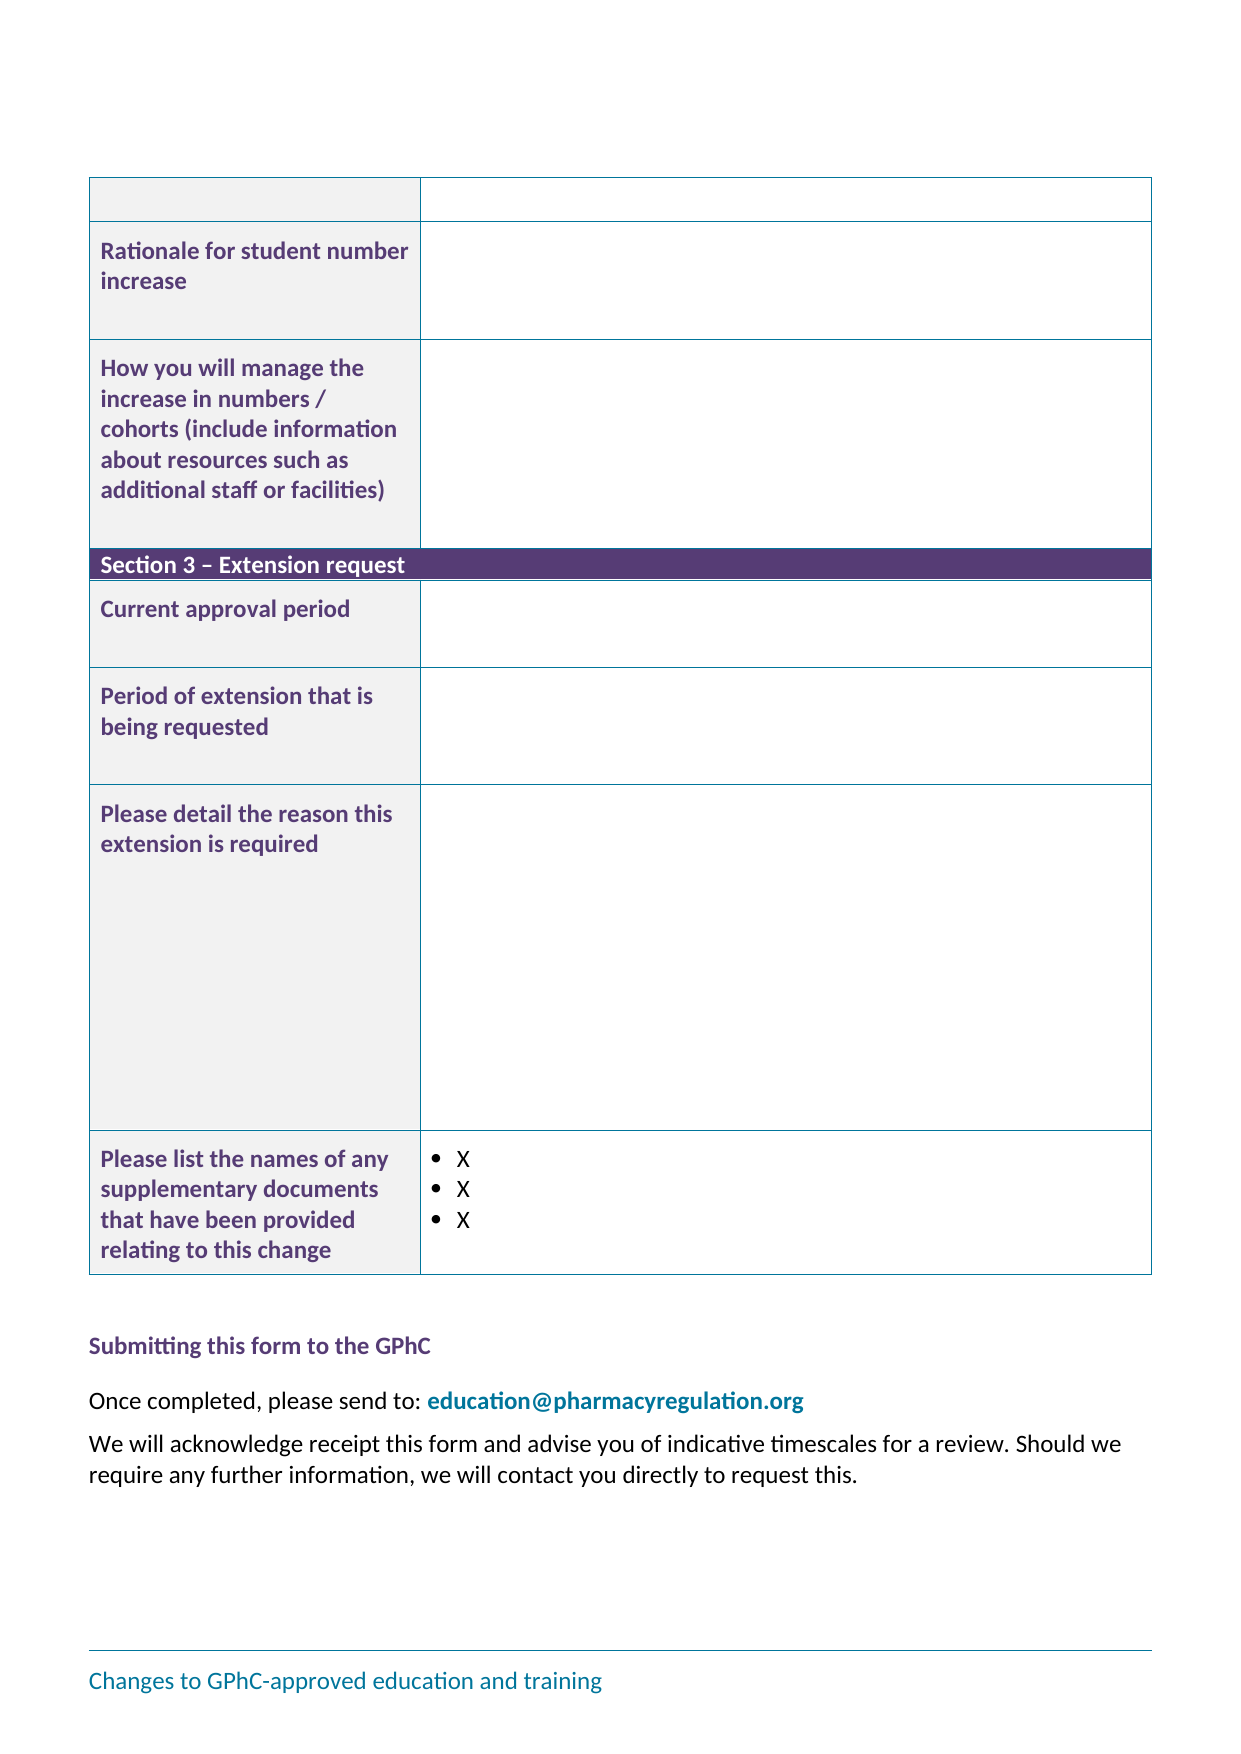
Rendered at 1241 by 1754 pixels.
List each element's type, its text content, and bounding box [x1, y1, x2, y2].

text Once completed, please send to: education@pharmacyregulation.org [89, 1386, 1152, 1416]
table_cell [421, 222, 1151, 339]
table_cell [421, 178, 1151, 221]
table_cell Please detail the reason this extension is required [90, 785, 420, 1129]
table_cell Current approval period [90, 581, 420, 667]
table_cell [421, 581, 1151, 667]
table_cell Period of extension that is being requested [90, 668, 420, 784]
table_cell [421, 668, 1151, 784]
table_cell X X X [421, 1131, 1151, 1273]
table_cell [421, 340, 1151, 548]
text Submitting this form to the GPhC [89, 1330, 1152, 1361]
table_cell How you will manage the increase in numbers / cohorts (include information about resources such as additional staff or facilities) [90, 340, 420, 548]
text We will acknowledge receipt this form and advise you of indicative timescales for a review. Should we require any further information, we will contact you directly to request this. [89, 1428, 1152, 1489]
table_cell Rationale for student number increase [90, 222, 420, 339]
table_cell Please list the names of any supplementary documents that have been provided relating to this change [90, 1131, 420, 1273]
table_cell [421, 785, 1151, 1129]
table_cell Section 3 – Extension request [90, 549, 1151, 579]
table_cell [90, 178, 420, 221]
